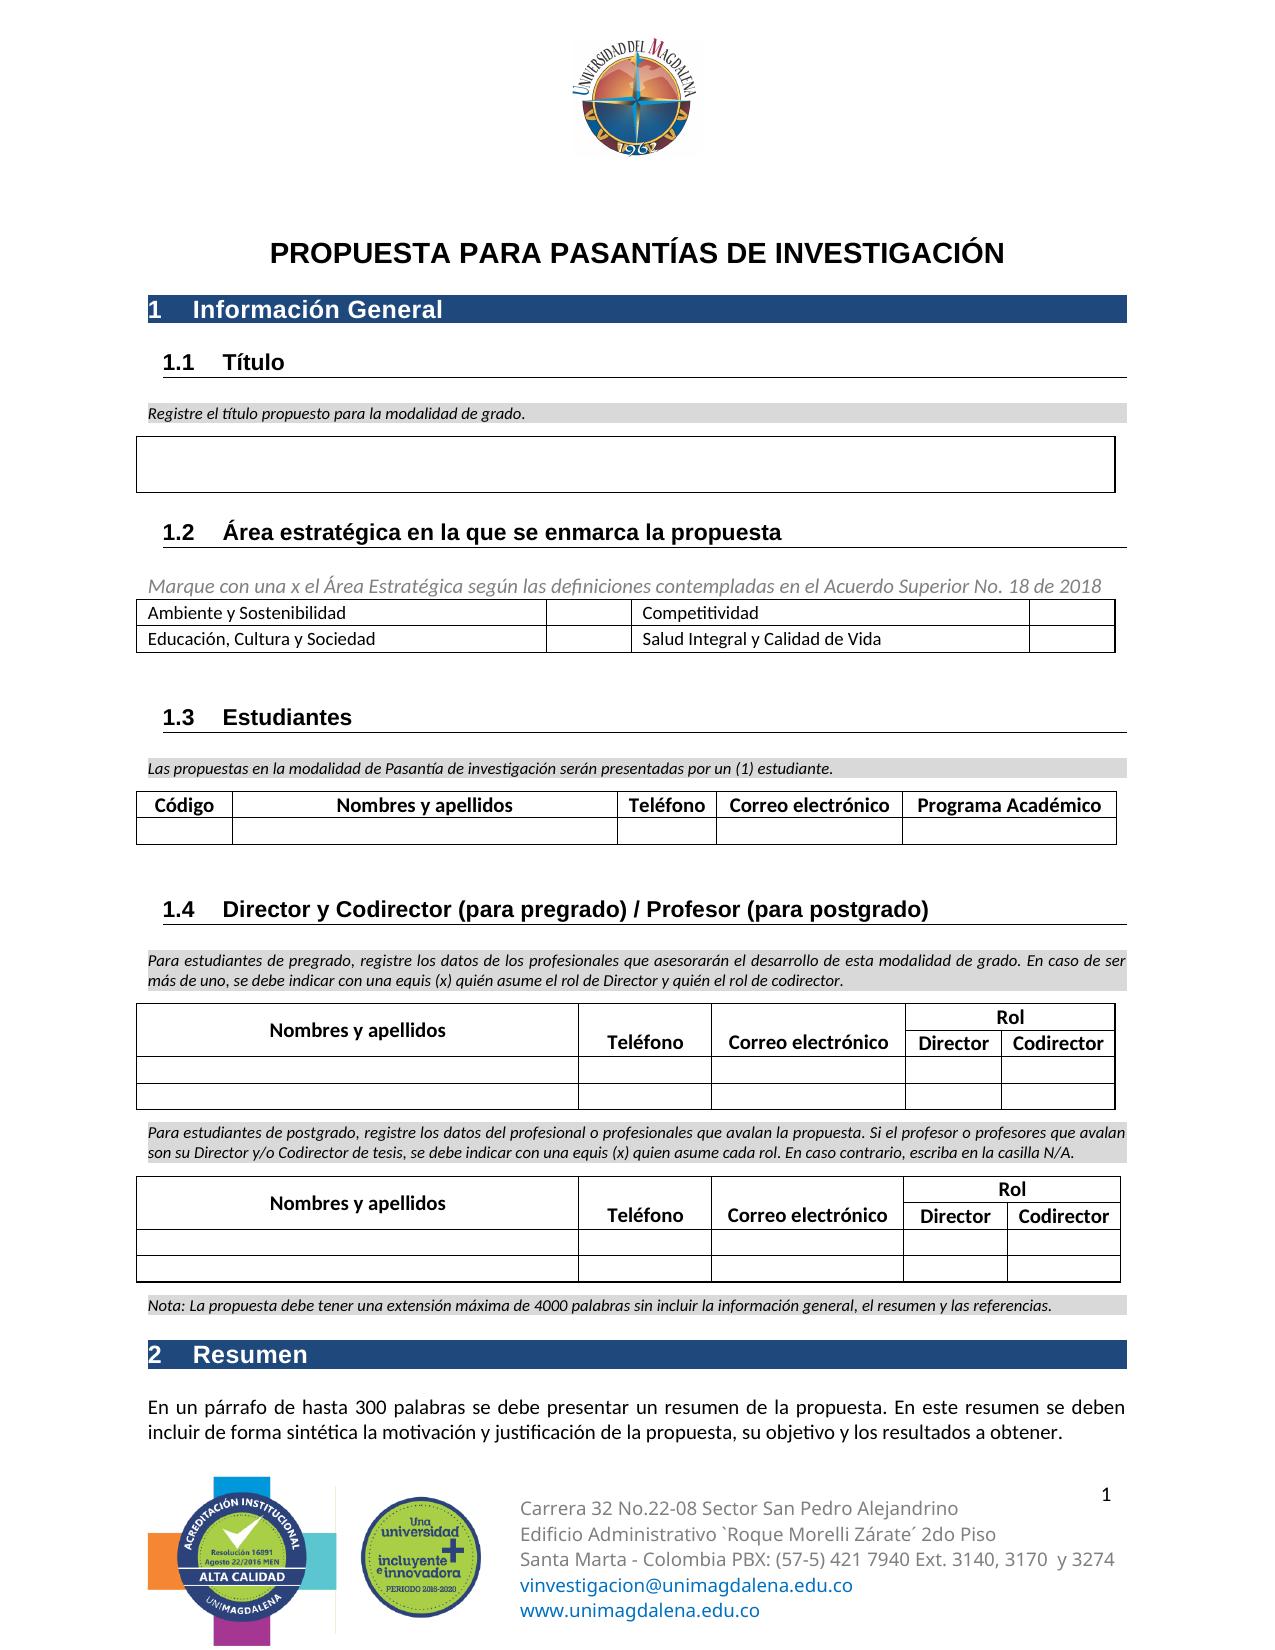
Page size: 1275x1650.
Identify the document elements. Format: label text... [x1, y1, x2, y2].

table_cell Codirector [1008, 1203, 1120, 1228]
table_cell [1008, 1256, 1120, 1281]
text En un párrafo de hasta 300 palabras se debe presentar un resumen de la propuesta. En este resumen se deben incluir de forma sintética la motivación y justificación de la propuesta, su objetivo y los resultados a obtener. [148, 1394, 1127, 1445]
table_cell [904, 1230, 1007, 1255]
table_cell [906, 1057, 1001, 1082]
table_header Competitividad [632, 600, 1029, 625]
table_cell [717, 818, 902, 844]
table_cell [906, 1084, 1001, 1109]
text Registre el título propuesto para la modalidad de grado. [148, 403, 1127, 423]
table_cell [1030, 626, 1114, 652]
table_cell [137, 1057, 578, 1082]
picture [572, 38, 703, 157]
table_cell [618, 818, 716, 844]
text PROPUESTA PARA PASANTÍAS DE INVESTIGACIÓN [148, 236, 1127, 270]
text Para estudiantes de pregrado, registre los datos de los profesionales que asesorarán el desarrollo de esta modalidad de grado. En caso de ser más de uno, se debe indicar con una equis (x) quién asume el rol de Director y quién el rol de codirector. [148, 950, 1127, 991]
table_cell [1002, 1057, 1114, 1082]
table_header Teléfono [579, 1004, 711, 1056]
table_cell [579, 1230, 711, 1255]
table_cell [137, 1084, 578, 1109]
table_cell [712, 1084, 905, 1109]
table_cell Salud Integral y Calidad de Vida [632, 626, 1029, 652]
table_cell [579, 1057, 711, 1082]
table_cell [712, 1230, 903, 1255]
table_cell [579, 1256, 711, 1281]
table_header [137, 437, 1114, 492]
subtitle Estudiantes [162, 703, 1127, 733]
table_cell [1002, 1084, 1114, 1109]
subtitle Director y Codirector (para pregrado) / Profesor (para postgrado) [162, 896, 1127, 925]
table_header Programa Académico [903, 792, 1116, 817]
table_cell Director [904, 1203, 1007, 1228]
table_header Nombres y apellidos [137, 1004, 578, 1056]
subtitle Título [162, 348, 1127, 378]
table_cell [137, 1230, 578, 1255]
table_header Correo electrónico [717, 792, 902, 817]
table_cell Codirector [1002, 1031, 1114, 1056]
table_header Nombres y apellidos [233, 792, 617, 817]
table_header Rol [904, 1177, 1120, 1202]
table_cell Educación, Cultura y Sociedad [137, 626, 546, 652]
table_cell [547, 626, 631, 652]
table_cell Director [906, 1031, 1001, 1056]
table_cell [1008, 1230, 1120, 1255]
text Las propuestas en la modalidad de Pasantía de investigación serán presentadas por un (1) estudiante. [148, 758, 1127, 778]
subtitle Resumen [148, 1340, 1127, 1369]
text Nota: La propuesta debe tener una extensión máxima de 4000 palabras sin incluir la información general, el resumen y las referencias. [148, 1295, 1127, 1315]
table_cell [712, 1057, 905, 1082]
picture [147, 1476, 503, 1646]
table_header Código [137, 792, 232, 817]
table_cell [137, 818, 232, 844]
text Marque con una x el Área Estratégica según las definiciones contempladas en el Acuerdo Superior No. 18 de 2018 [148, 573, 1127, 599]
subtitle Área estratégica en la que se enmarca la propuesta [162, 519, 1127, 548]
table_header Teléfono [618, 792, 716, 817]
table_header Correo electrónico [712, 1004, 905, 1056]
table_cell [903, 818, 1116, 844]
table_cell [137, 1256, 578, 1281]
subtitle Información General [148, 295, 1127, 323]
table_cell [233, 818, 617, 844]
table_cell [712, 1256, 903, 1281]
table_header Rol [906, 1004, 1114, 1029]
table_cell [904, 1256, 1007, 1281]
table_header Teléfono [579, 1177, 711, 1228]
table_header [547, 600, 631, 625]
table_header Nombres y apellidos [137, 1177, 578, 1228]
table_header Ambiente y Sostenibilidad [137, 600, 546, 625]
table_header [1030, 600, 1114, 625]
table_header Correo electrónico [712, 1177, 903, 1228]
table_cell [579, 1084, 711, 1109]
text Para estudiantes de postgrado, registre los datos del profesional o profesionales que avalan la propuesta. Si el profesor o profesores que avalan son su Director y/o Codirector de tesis, se debe indicar con una equis (x) quien asume cada rol. En caso contrario, escriba en la casilla N/A. [148, 1122, 1127, 1163]
